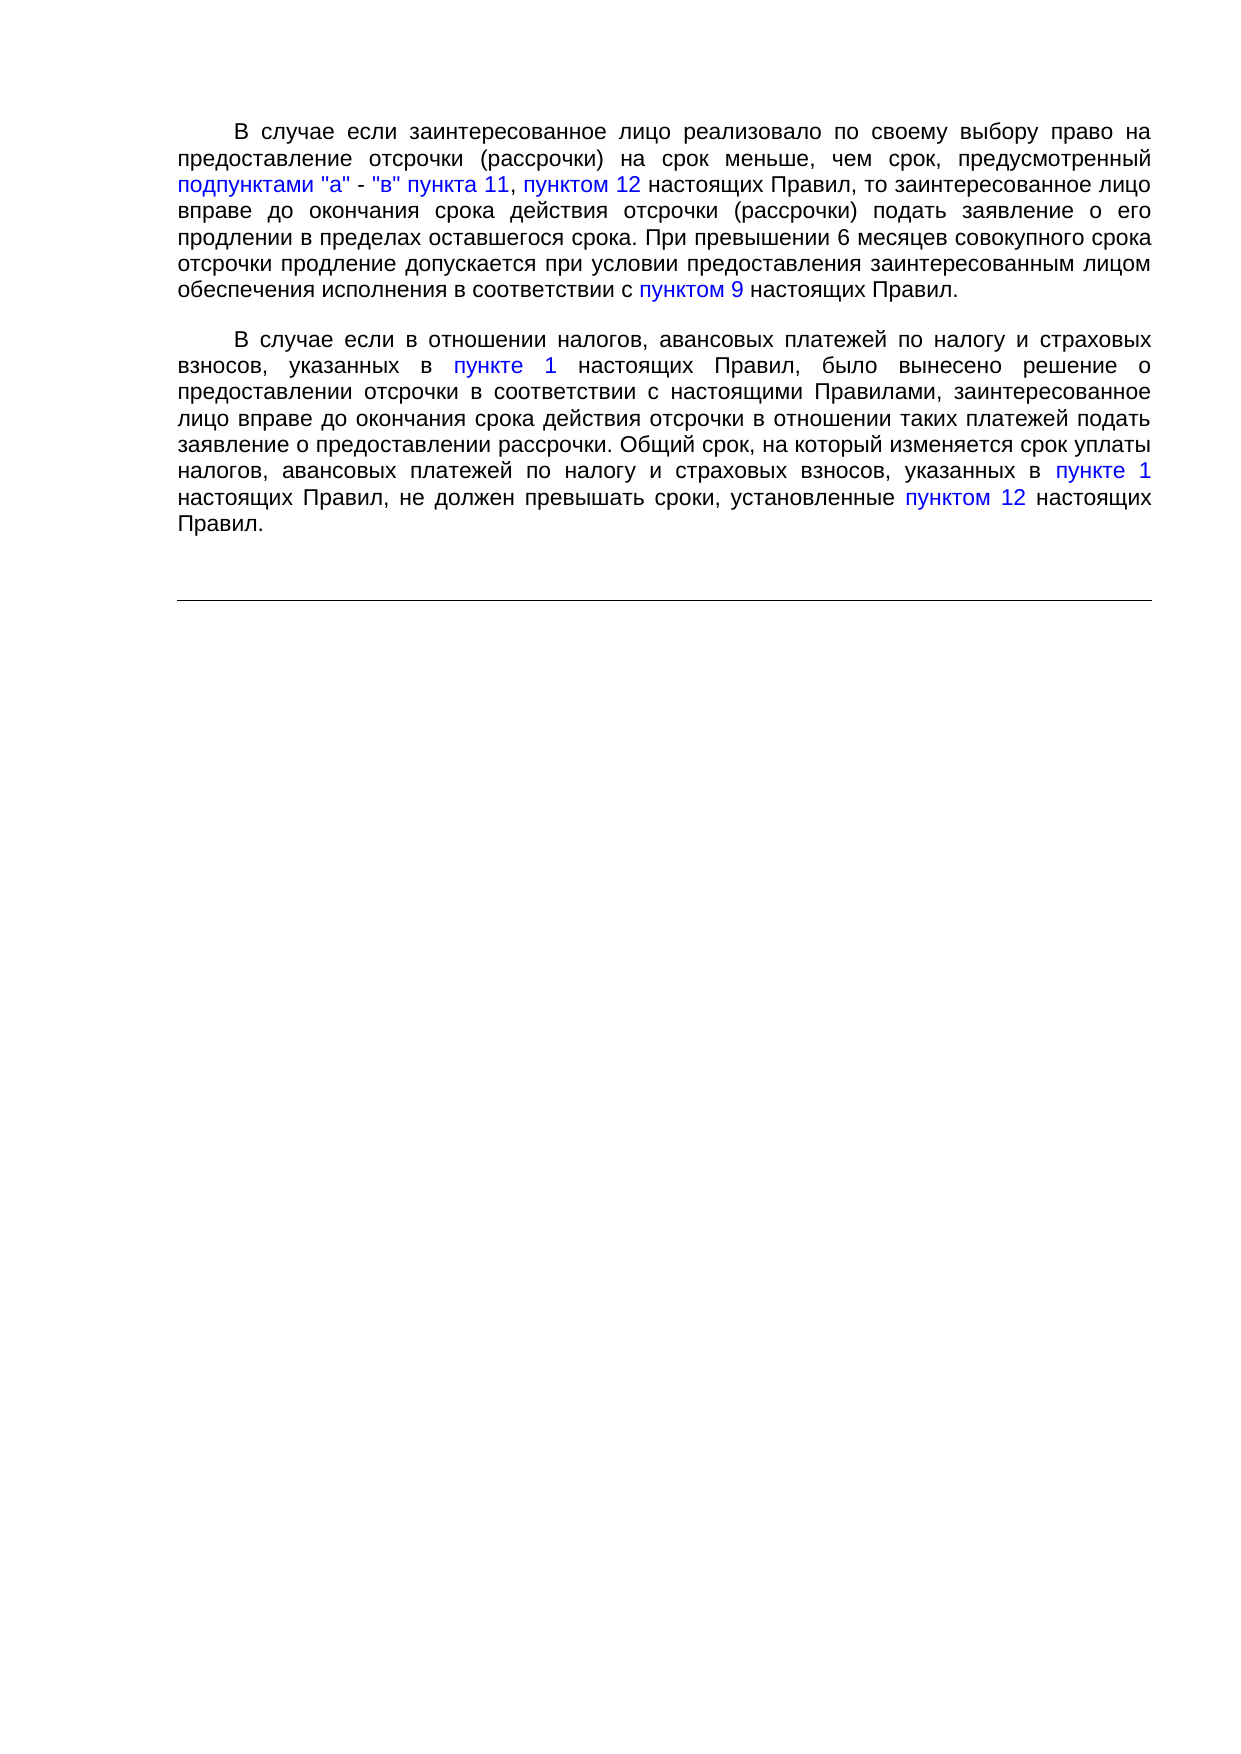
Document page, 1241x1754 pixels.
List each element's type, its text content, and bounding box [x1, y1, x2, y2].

text В случае если заинтересованное лицо реализовало по своему выбору право на предоставление отсрочки (рассрочки) на срок меньше, чем срок, предусмотренный подпунктами "а" - "в" пункта 11, пунктом 12 настоящих Правил, то заинтересованное лицо вправе до окончания срока действия отсрочки (рассрочки) подать заявление о его продлении в пределах оставшегося срока. При превышении 6 месяцев совокупного срока отсрочки продление допускается при условии предоставления заинтересованным лицом обеспечения исполнения в соответствии с пунктом 9 настоящих Правил. [177, 118, 1152, 303]
text В случае если в отношении налогов, авансовых платежей по налогу и страховых взносов, указанных в пункте 1 настоящих Правил, было вынесено решение о предоставлении отсрочки в соответствии с настоящими Правилами, заинтересованное лицо вправе до окончания срока действия отсрочки в отношении таких платежей подать заявление о предоставлении рассрочки. Общий срок, на который изменяется срок уплаты налогов, авансовых платежей по налогу и страховых взносов, указанных в пункте 1 настоящих Правил, не должен превышать сроки, установленные пунктом 12 настоящих Правил. [177, 326, 1152, 536]
